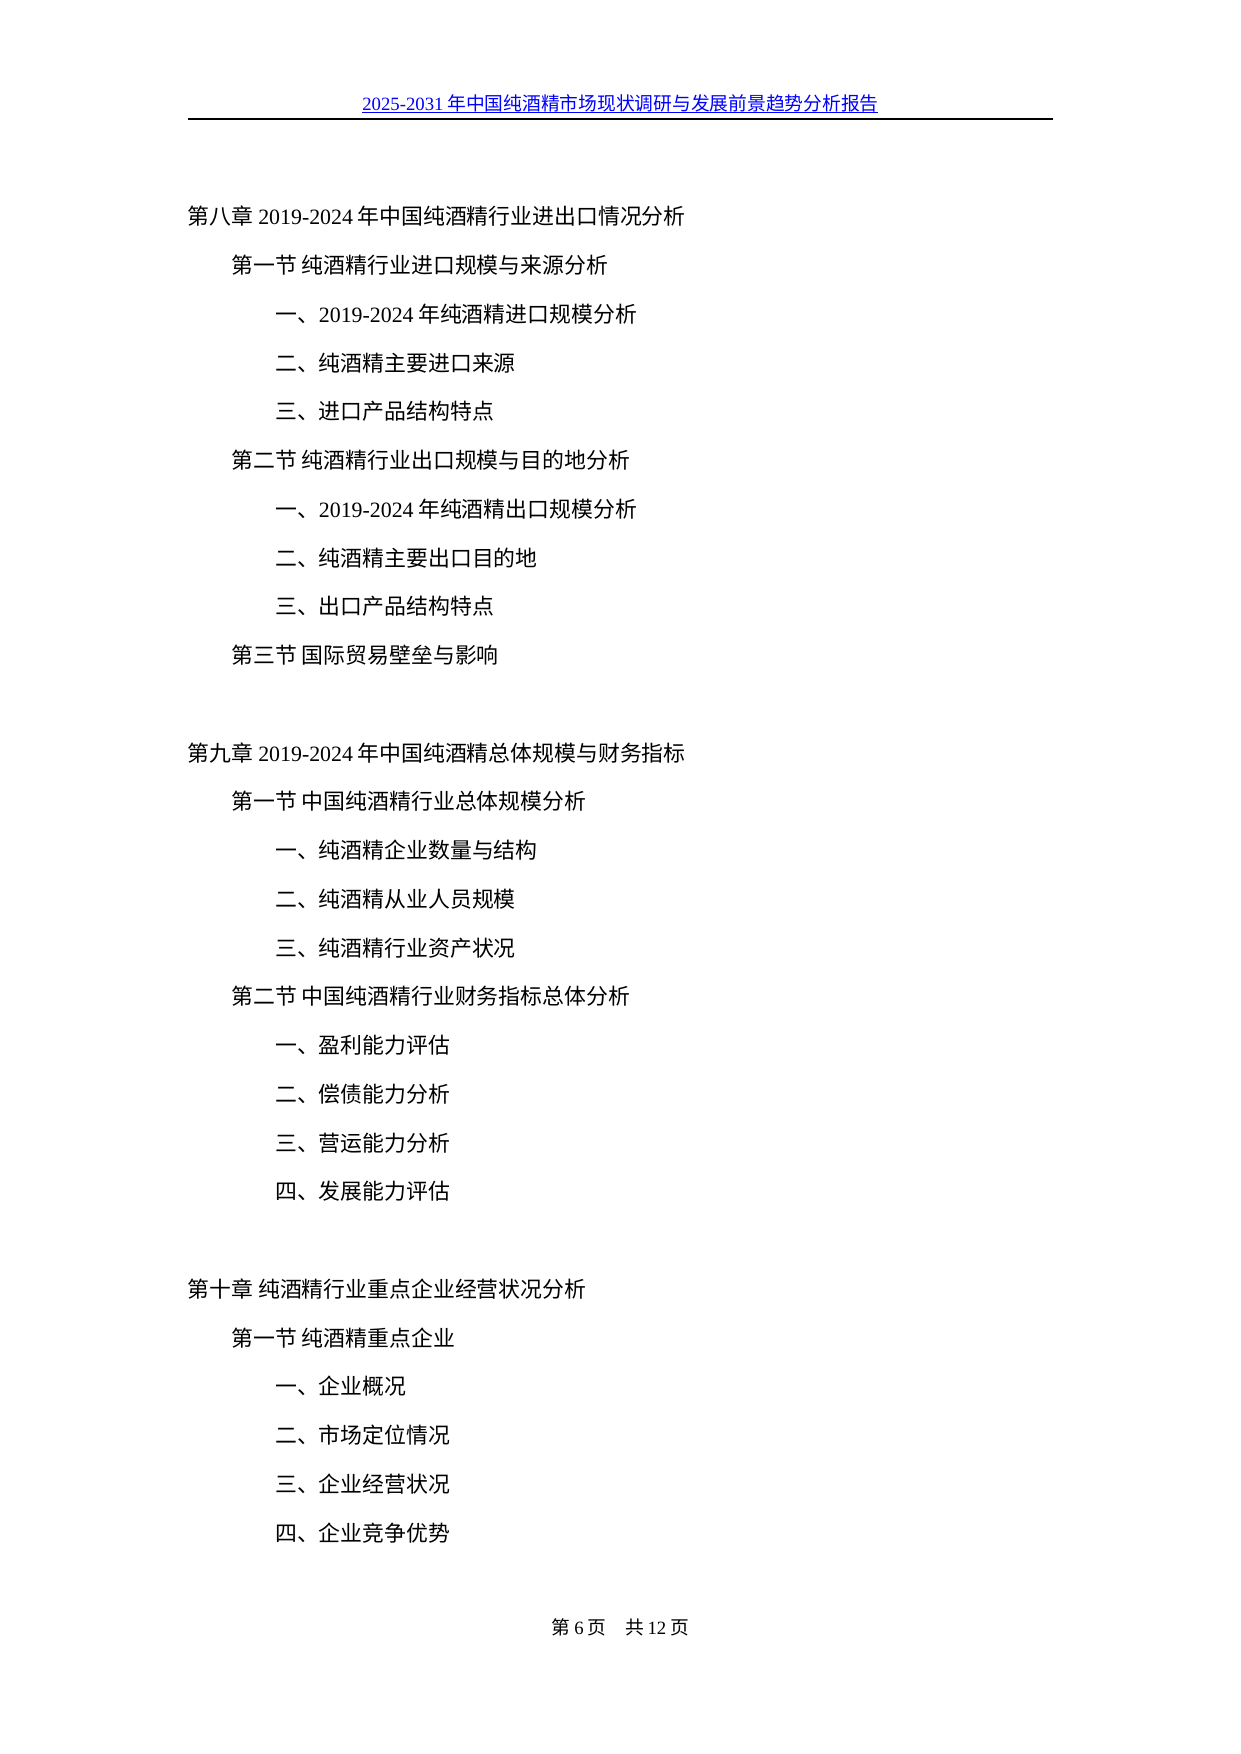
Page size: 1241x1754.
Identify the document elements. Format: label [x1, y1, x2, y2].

text [187, 150, 1053, 1548]
